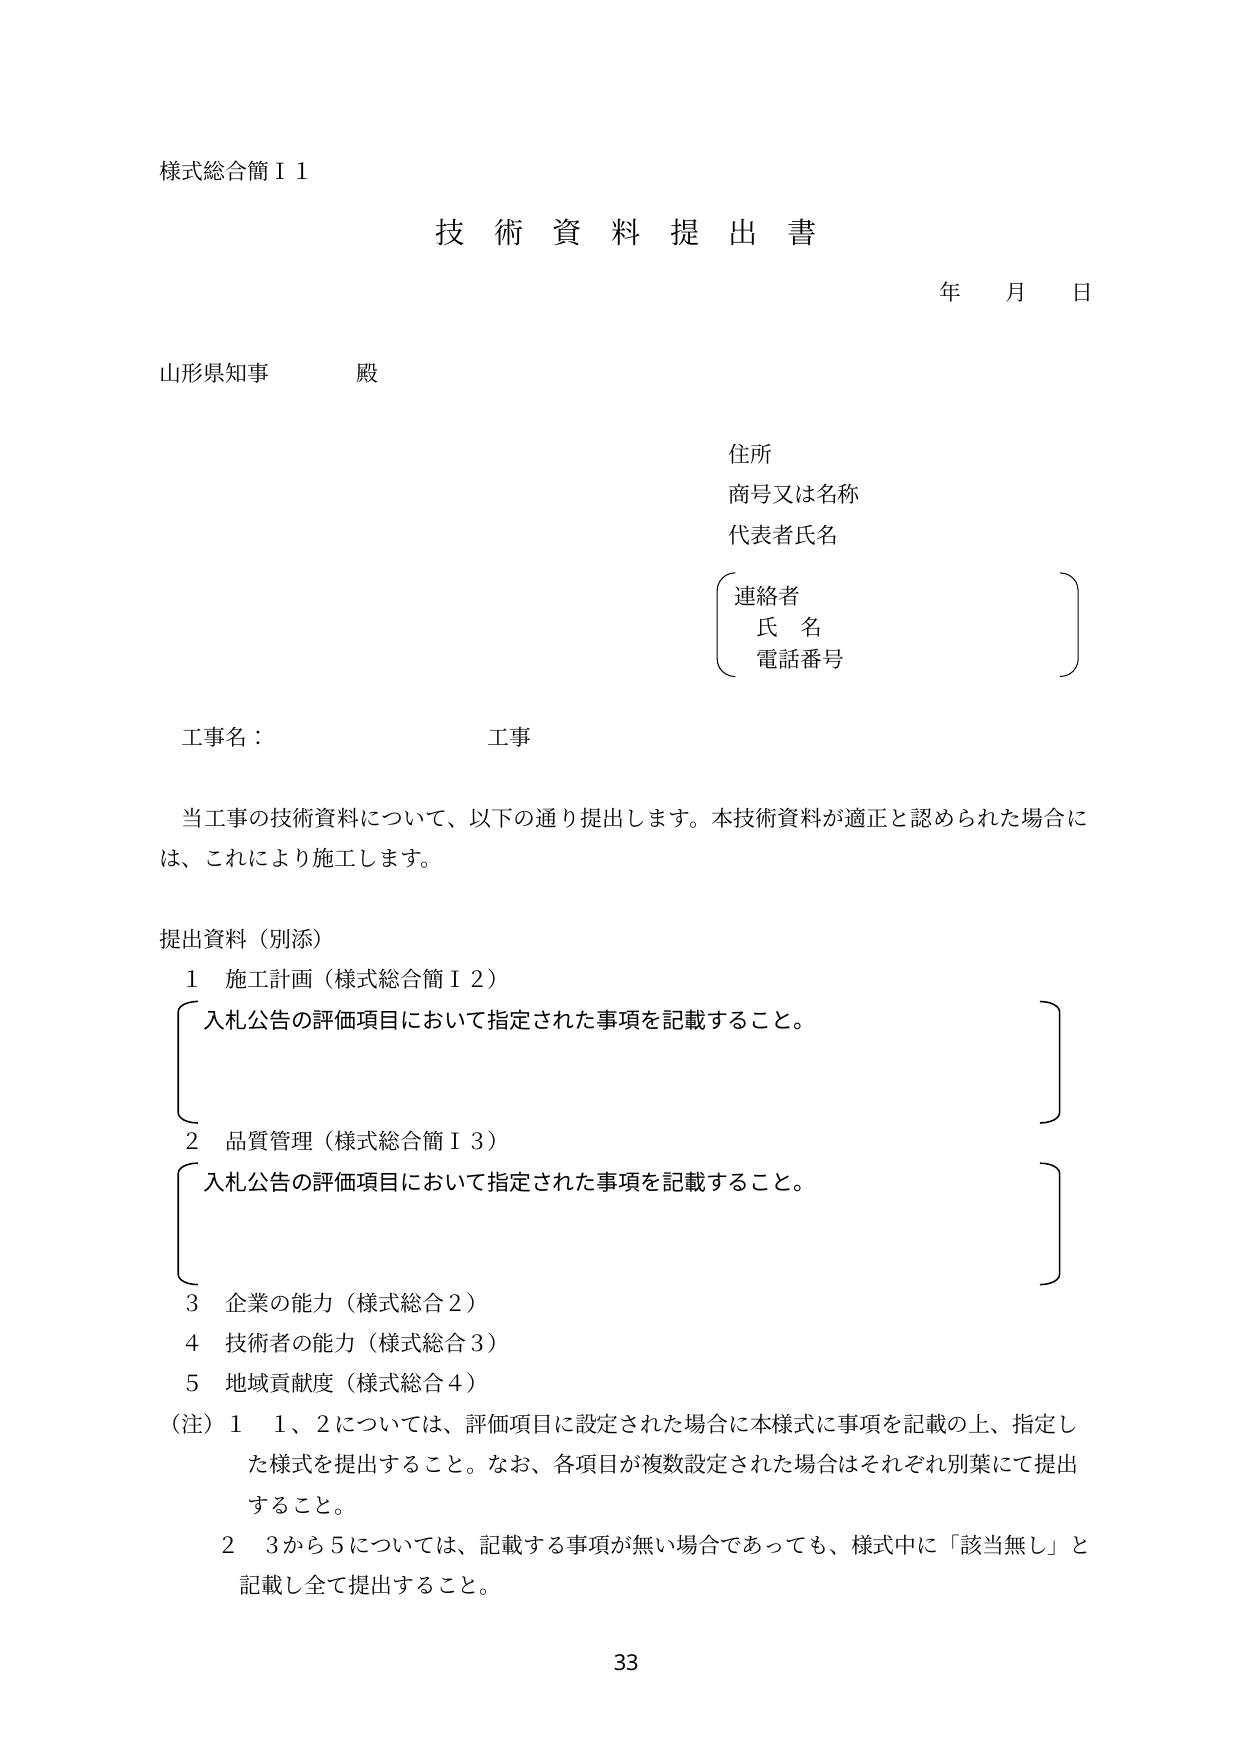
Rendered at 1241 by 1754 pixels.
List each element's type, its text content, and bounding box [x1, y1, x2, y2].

text 技 術 資 料 提 出 書 [159, 190, 1092, 271]
text 山形県知事 殿 [159, 352, 1092, 392]
text （注）１ １、２については、評価項目に設定された場合に本様式に事項を記載の上、指定した様式を提出すること。なお、各項目が複数設定された場合はそれぞれ別葉にて提出すること。 [159, 1403, 1092, 1524]
text 当工事の技術資料について、以下の通り提出します。本技術資料が適正と認められた場合には、これにより施工します。 [159, 796, 1092, 877]
text １ 施工計画（様式総合簡Ⅰ２） [159, 958, 1092, 998]
text 様式総合簡Ⅰ１ [159, 150, 1092, 190]
text 年 月 日 [159, 271, 1092, 311]
text 代表者氏名 [159, 513, 1092, 554]
text 提出資料（別添） [159, 918, 1092, 958]
text ３ 企業の能力（様式総合２） [159, 1281, 1092, 1322]
text 商号又は名称 [159, 473, 1092, 513]
text 入札公告の評価項目において指定された事項を記載すること。 [159, 1160, 1092, 1201]
text 入札公告の評価項目において指定された事項を記載すること。 [159, 998, 1092, 1039]
text 住所 [159, 433, 1092, 473]
text ２ 品質管理（様式総合簡Ⅰ３） [159, 1120, 1092, 1160]
text ５ 地域貢献度（様式総合４） [159, 1362, 1092, 1403]
text ２ ３から５については、記載する事項が無い場合であっても、様式中に「該当無し」と記載し全て提出すること。 [217, 1524, 1092, 1605]
text 工事名： 工事 [159, 716, 1092, 756]
text ４ 技術者の能力（様式総合３） [159, 1322, 1092, 1362]
